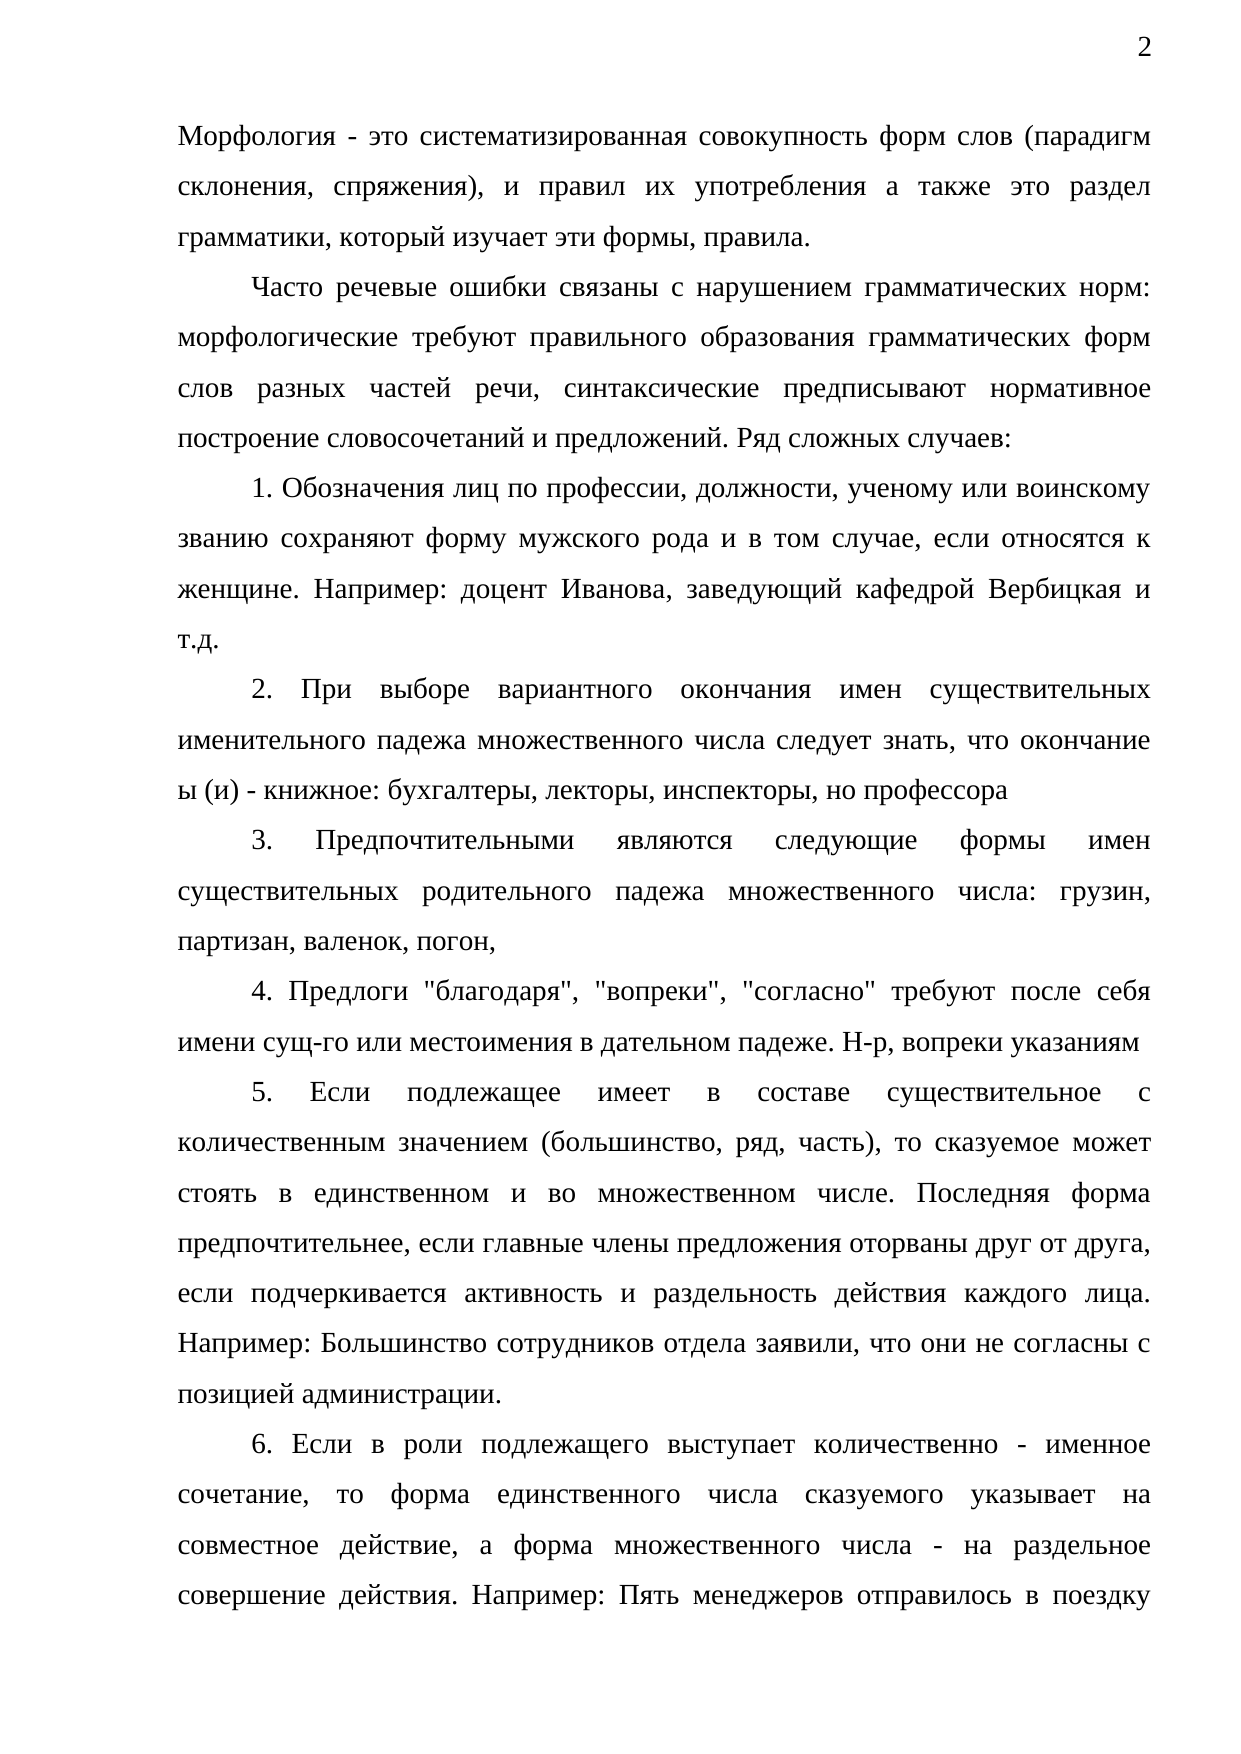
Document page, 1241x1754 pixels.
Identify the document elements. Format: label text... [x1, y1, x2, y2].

text 3. Предпочтительными являются следующие формы имен существительных родительного падежа множественного числа: грузин, партизан, валенок, погон, [177, 822, 1152, 957]
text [177, 118, 1152, 252]
text 2. При выборе вариантного окончания имен существительных именительного падежа множественного числа следует знать, что окончание ы (и) - книжное: бухгалтеры, лекторы, инспекторы, но профессора [177, 672, 1152, 806]
text 4. Предлоги "благодаря", "вопреки", "согласно" требуют после себя имени сущ-го или местоимения в дательном падеже. Н-р, вопреки указаниям [177, 973, 1152, 1057]
text 1. Обозначения лиц по профессии, должности, ученому или воинскому званию сохраняют форму мужского рода и в том случае, если относятся к женщине. Например: доцент Иванова, заведующий кафедрой Вербицкая и т.д. [177, 470, 1152, 655]
text 5. Если подлежащее имеет в составе существительное с количественным значением (большинство, ряд, часть), то сказуемое может стоять в единственном и во множественном числе. Последняя форма предпочтительнее, если главные члены предложения оторваны друг от друга, если подчеркивается активность и раздельность действия каждого лица. Например: Большинство сотрудников отдела заявили, что они не согласны с позицией администрации. [177, 1074, 1152, 1409]
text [177, 1426, 1152, 1611]
text Часто речевые ошибки связаны с нарушением грамматических норм: морфологические требуют правильного образования грамматических форм слов разных частей речи, синтаксические предписывают нормативное построение словосочетаний и предложений. Ряд сложных случаев: [177, 269, 1152, 453]
